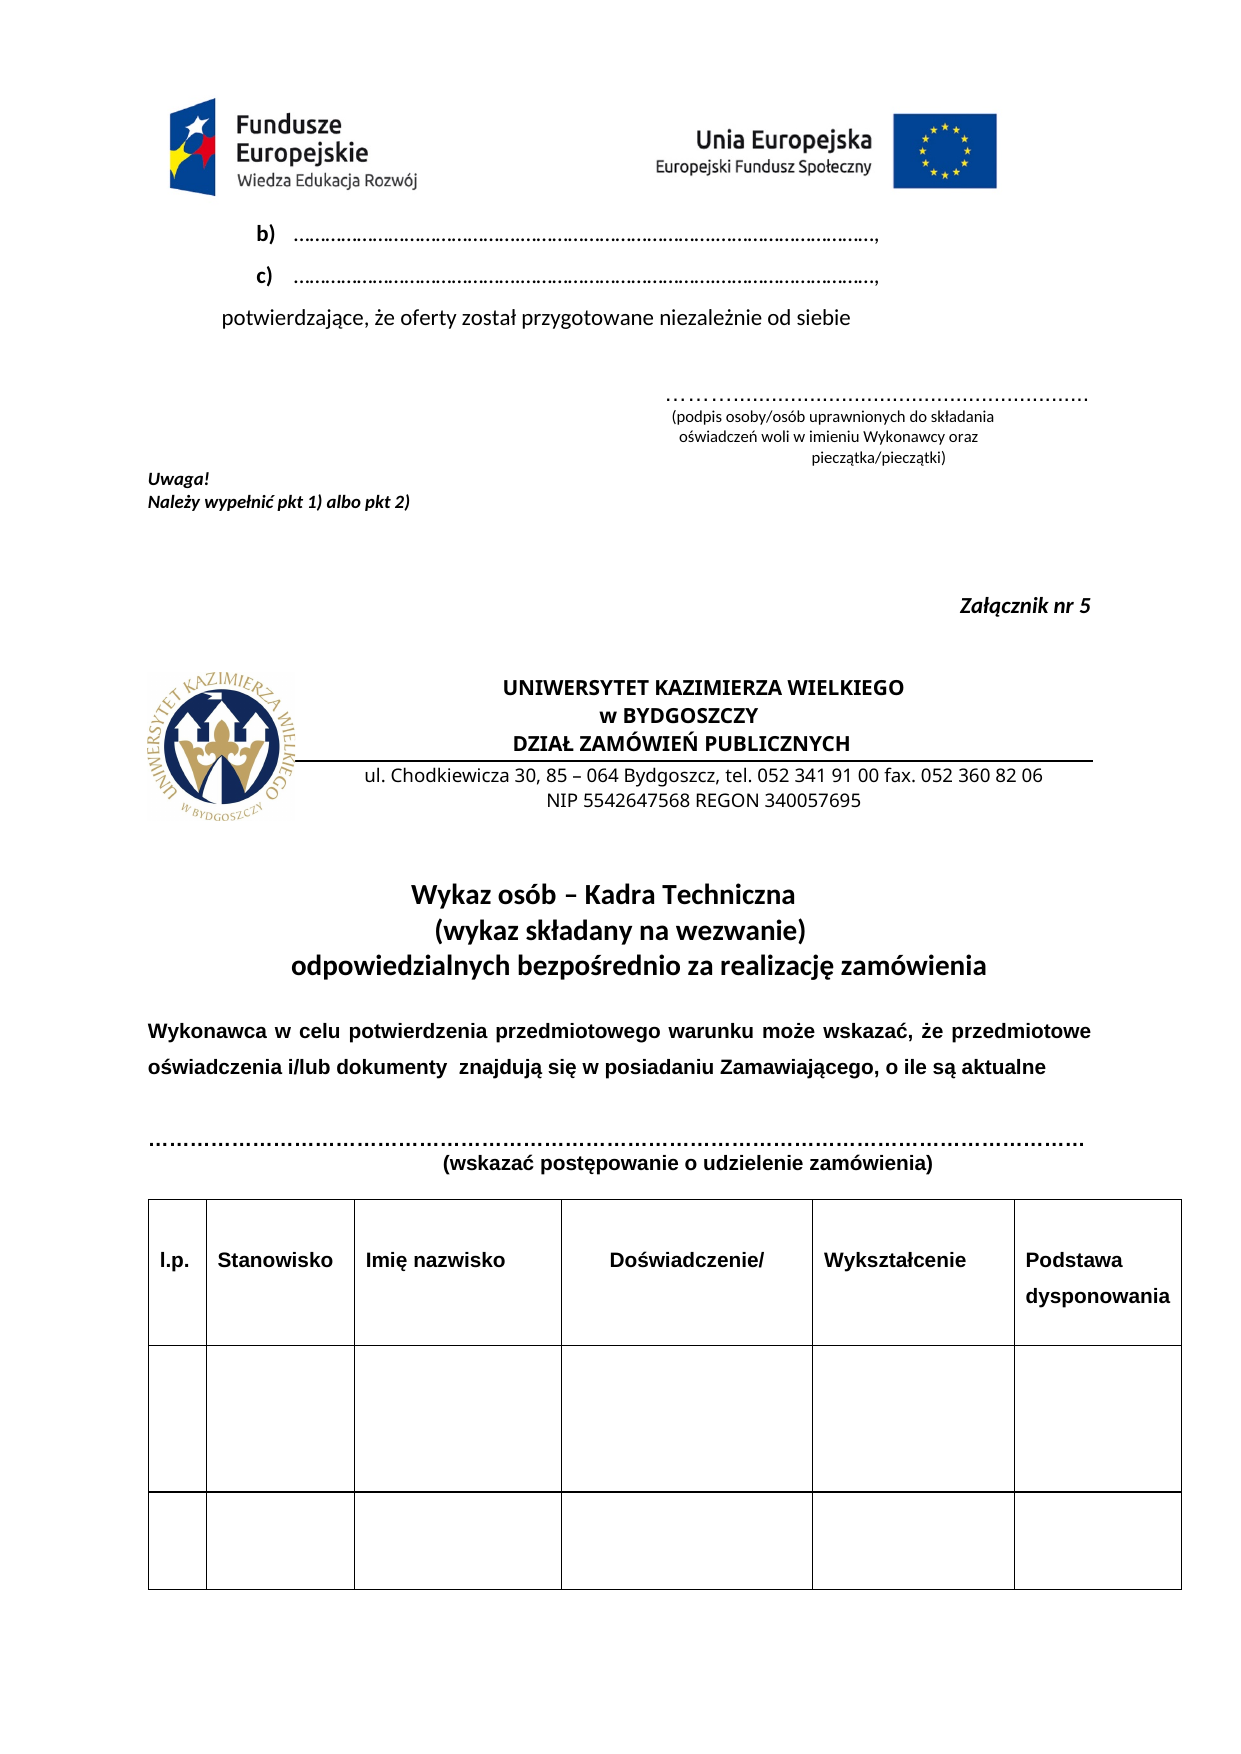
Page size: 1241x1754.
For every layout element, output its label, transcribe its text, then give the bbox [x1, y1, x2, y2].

table_header Podstawa dysponowania [1015, 1200, 1181, 1345]
table_cell [355, 1493, 561, 1589]
text (wskazać postępowanie o udzielenie zamówienia) [148, 1151, 1093, 1175]
table_cell [562, 1346, 812, 1491]
text (podpis osoby/osób uprawnionych do składania oświadczeń woli w imieniu Wykonawcy oraz [664, 406, 1093, 447]
text ul. Chodkiewicza 30, 85 – 064 Bydgoszcz, tel. 052 341 91 00 fax. 052 360 82 06 [296, 762, 1093, 788]
table_cell [149, 1346, 206, 1491]
text NIP 5542647568 REGON 340057695 [296, 788, 1093, 813]
table_cell [207, 1346, 354, 1491]
table_cell [355, 1346, 561, 1491]
table_cell [813, 1346, 1014, 1491]
text Załącznik nr 5 [148, 591, 1093, 619]
table_cell [1015, 1346, 1181, 1491]
picture [147, 672, 296, 821]
text Wykonawca w celu potwierdzenia przedmiotowego warunku może wskazać, że przedmiotowe oświadczenia i/lub dokumenty znajdują się w posiadaniu Zamawiającego, o ile są aktualne [148, 1019, 1093, 1079]
text (wykaz składany na wezwanie) [148, 912, 1093, 947]
text UNIWERSYTET KAZIMIERZA WIELKIEGO [296, 673, 1093, 701]
table_header l.p. [149, 1200, 206, 1345]
subtitle Wykaz osób – Kadra Techniczna [148, 876, 1093, 912]
table_cell [207, 1493, 354, 1589]
table_header Imię nazwisko [355, 1200, 561, 1345]
text DZIAŁ ZAMÓWIEŃ PUBLICZNYCH [296, 729, 1093, 760]
text pieczątka/pieczątki) [738, 447, 1093, 467]
table_cell [1015, 1493, 1181, 1589]
table_cell [149, 1493, 206, 1589]
table_header Stanowisko [207, 1200, 354, 1345]
table_header Doświadczenie/ [562, 1200, 812, 1345]
list …………………………………….……………………………….…………………………, [256, 261, 1093, 289]
table_header Wykształcenie [813, 1200, 1014, 1345]
table_cell [562, 1493, 812, 1589]
text ……………………………………………………………………………………………………………………… [148, 1127, 1093, 1151]
text w BYDGOSZCZY [296, 701, 1093, 729]
picture [147, 73, 1024, 219]
list …………………………………….……………………………….…………………………, [256, 219, 1093, 247]
table_cell [813, 1493, 1014, 1589]
text Uwaga! [148, 467, 1093, 490]
text Należy wypełnić pkt 1) albo pkt 2) [148, 490, 1093, 513]
text potwierdzające, że oferty został przygotowane niezależnie od siebie [221, 303, 1093, 331]
text ………........................................................ [590, 380, 1093, 406]
text odpowiedzialnych bezpośrednio za realizację zamówienia [185, 947, 1093, 983]
